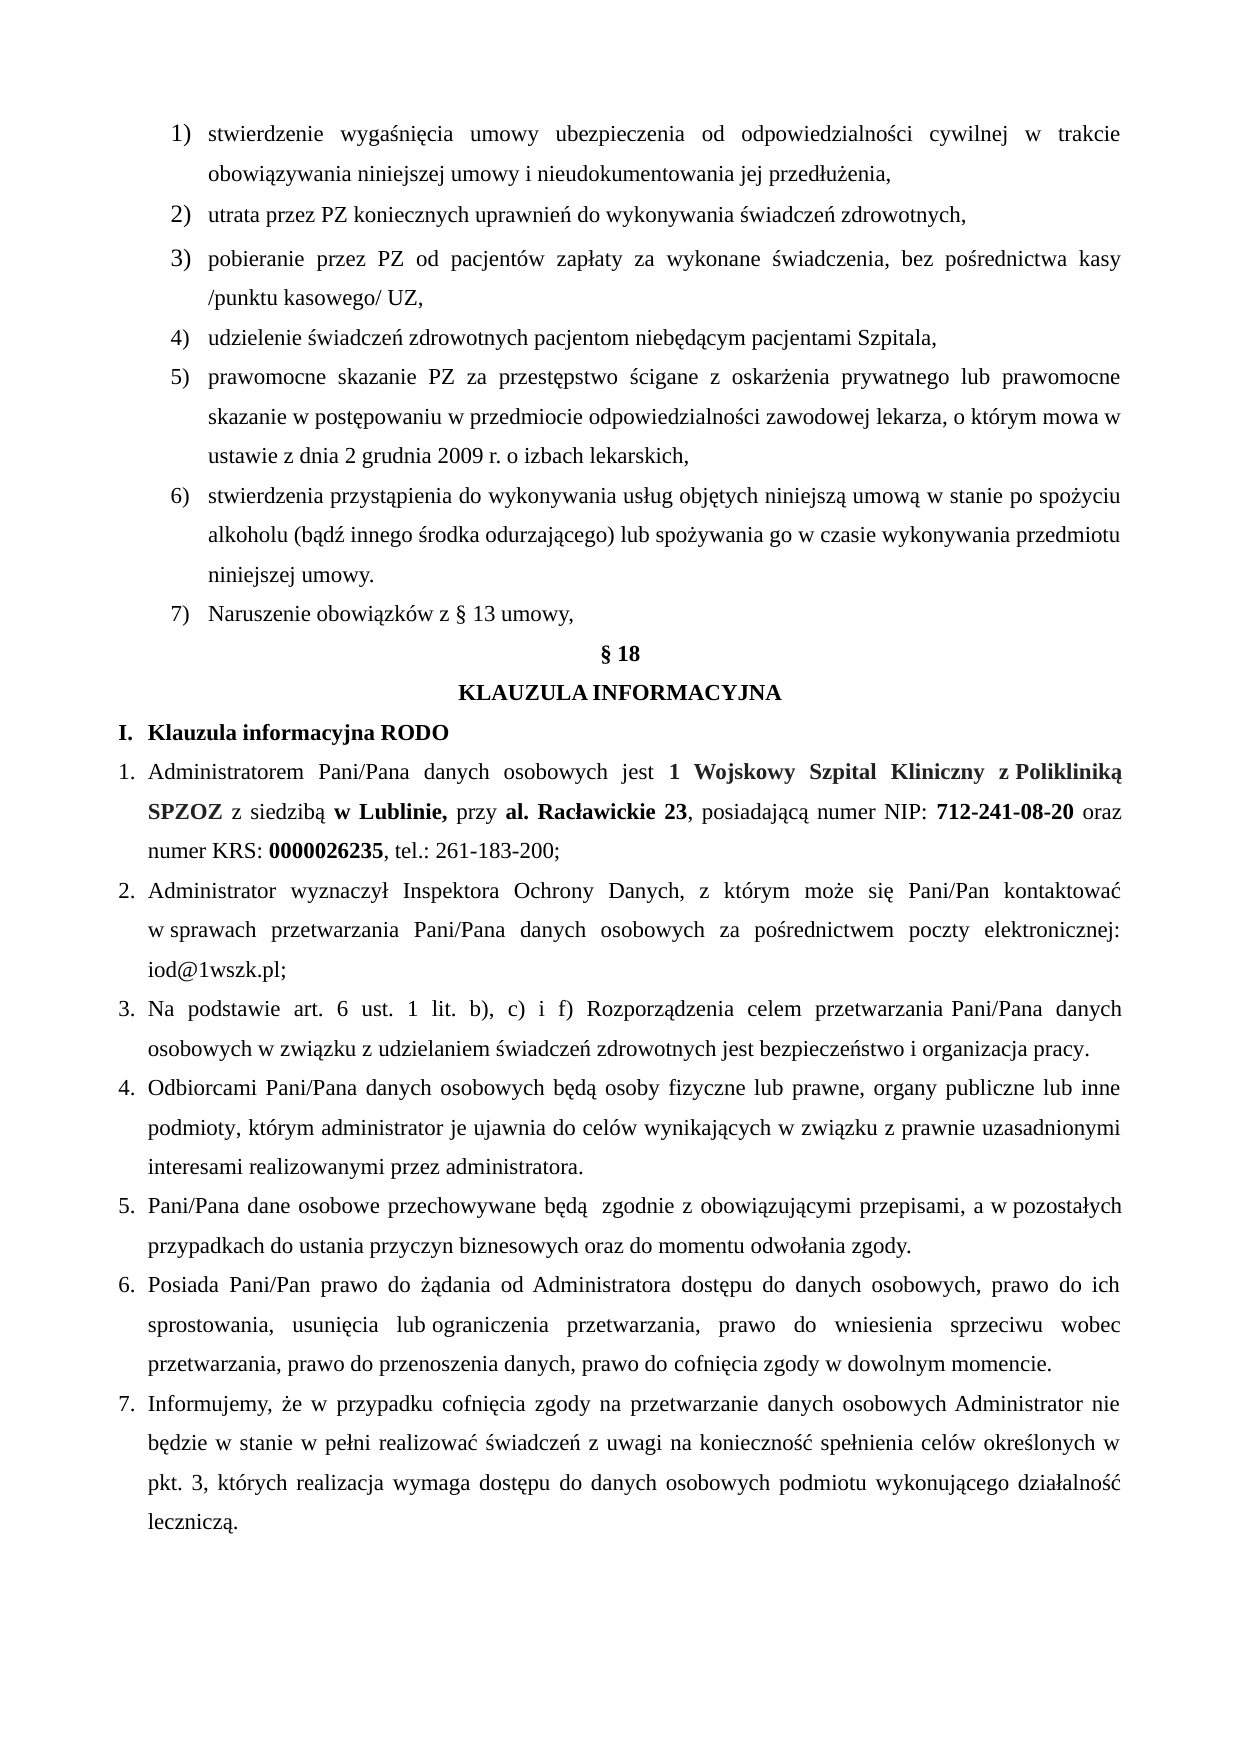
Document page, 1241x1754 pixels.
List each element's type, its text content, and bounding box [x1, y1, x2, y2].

list Na podstawie art. 6 ust. 1 lit. b), c) i f) Rozporządzenia celem przetwarzania Pani/Pana danych osobowych w związku z udzielaniem świadczeń zdrowotnych jest bezpieczeństwo i organizacja pracy. [118, 995, 1122, 1061]
list Administrator wyznaczył Inspektora Ochrony Danych, z którym może się Pani/Pan kontaktować w sprawach przetwarzania Pani/Pana danych osobowych za pośrednictwem poczty elektronicznej: iod@1wszk.pl; [118, 877, 1122, 982]
list stwierdzenie wygaśnięcia umowy ubezpieczenia od odpowiedzialności cywilnej w trakcie obowiązywania niniejszej umowy i nieudokumentowania jej przedłużenia, [170, 118, 1122, 186]
list Naruszenie obowiązków z § 13 umowy, [170, 600, 1122, 627]
list Pani/Pana dane osobowe przechowywane będą zgodnie z obowiązującymi przepisami, a w pozostałych przypadkach do ustania przyczyn biznesowych oraz do momentu odwołania zgody. [118, 1192, 1122, 1258]
list utrata przez PZ koniecznych uprawnień do wykonywania świadczeń zdrowotnych, [170, 199, 1122, 228]
text KLAUZULA INFORMACYJNA [118, 679, 1122, 706]
list Administratorem Pani/Pana danych osobowych jest 1 Wojskowy Szpital Kliniczny z Polikliniką SPZOZ z siedzibą w Lublinie, przy al. Racławickie 23, posiadającą numer NIP: 712-241-08-20 oraz numer KRS: 0000026235, tel.: 261-183-200; [118, 758, 1122, 863]
list udzielenie świadczeń zdrowotnych pacjentom niebędącym pacjentami Szpitala, [170, 324, 1122, 350]
list stwierdzenia przystąpienia do wykonywania usług objętych niniejszą umową w stanie po spożyciu alkoholu (bądź innego środka odurzającego) lub spożywania go w czasie wykonywania przedmiotu niniejszej umowy. [170, 482, 1122, 587]
list Posiada Pani/Pan prawo do żądania od Administratora dostępu do danych osobowych, prawo do ich sprostowania, usunięcia lub ograniczenia przetwarzania, prawo do wniesienia sprzeciwu wobec przetwarzania, prawo do przenoszenia danych, prawo do cofnięcia zgody w dowolnym momencie. [118, 1271, 1122, 1377]
list Informujemy, że w przypadku cofnięcia zgody na przetwarzanie danych osobowych Administrator nie będzie w stanie w pełni realizować świadczeń z uwagi na konieczność spełnienia celów określonych w pkt. 3, których realizacja wymaga dostępu do danych osobowych podmiotu wykonującego działalność leczniczą. [118, 1390, 1122, 1535]
list Odbiorcami Pani/Pana danych osobowych będą osoby fizyczne lub prawne, organy publiczne lub inne podmioty, którym administrator je ujawnia do celów wynikających w związku z prawnie uzasadnionymi interesami realizowanymi przez administratora. [118, 1074, 1122, 1179]
list prawomocne skazanie PZ za przestępstwo ścigane z oskarżenia prywatnego lub prawomocne skazanie w postępowaniu w przedmiocie odpowiedzialności zawodowej lekarza, o którym mowa w ustawie z dnia 2 grudnia 2009 r. o izbach lekarskich, [170, 363, 1122, 469]
text § 18 [118, 640, 1122, 666]
list pobieranie przez PZ od pacjentów zapłaty za wykonane świadczenia, bez pośrednictwa kasy /punktu kasowego/ UZ, [170, 243, 1122, 311]
list Klauzula informacyjna RODO [118, 719, 1122, 745]
